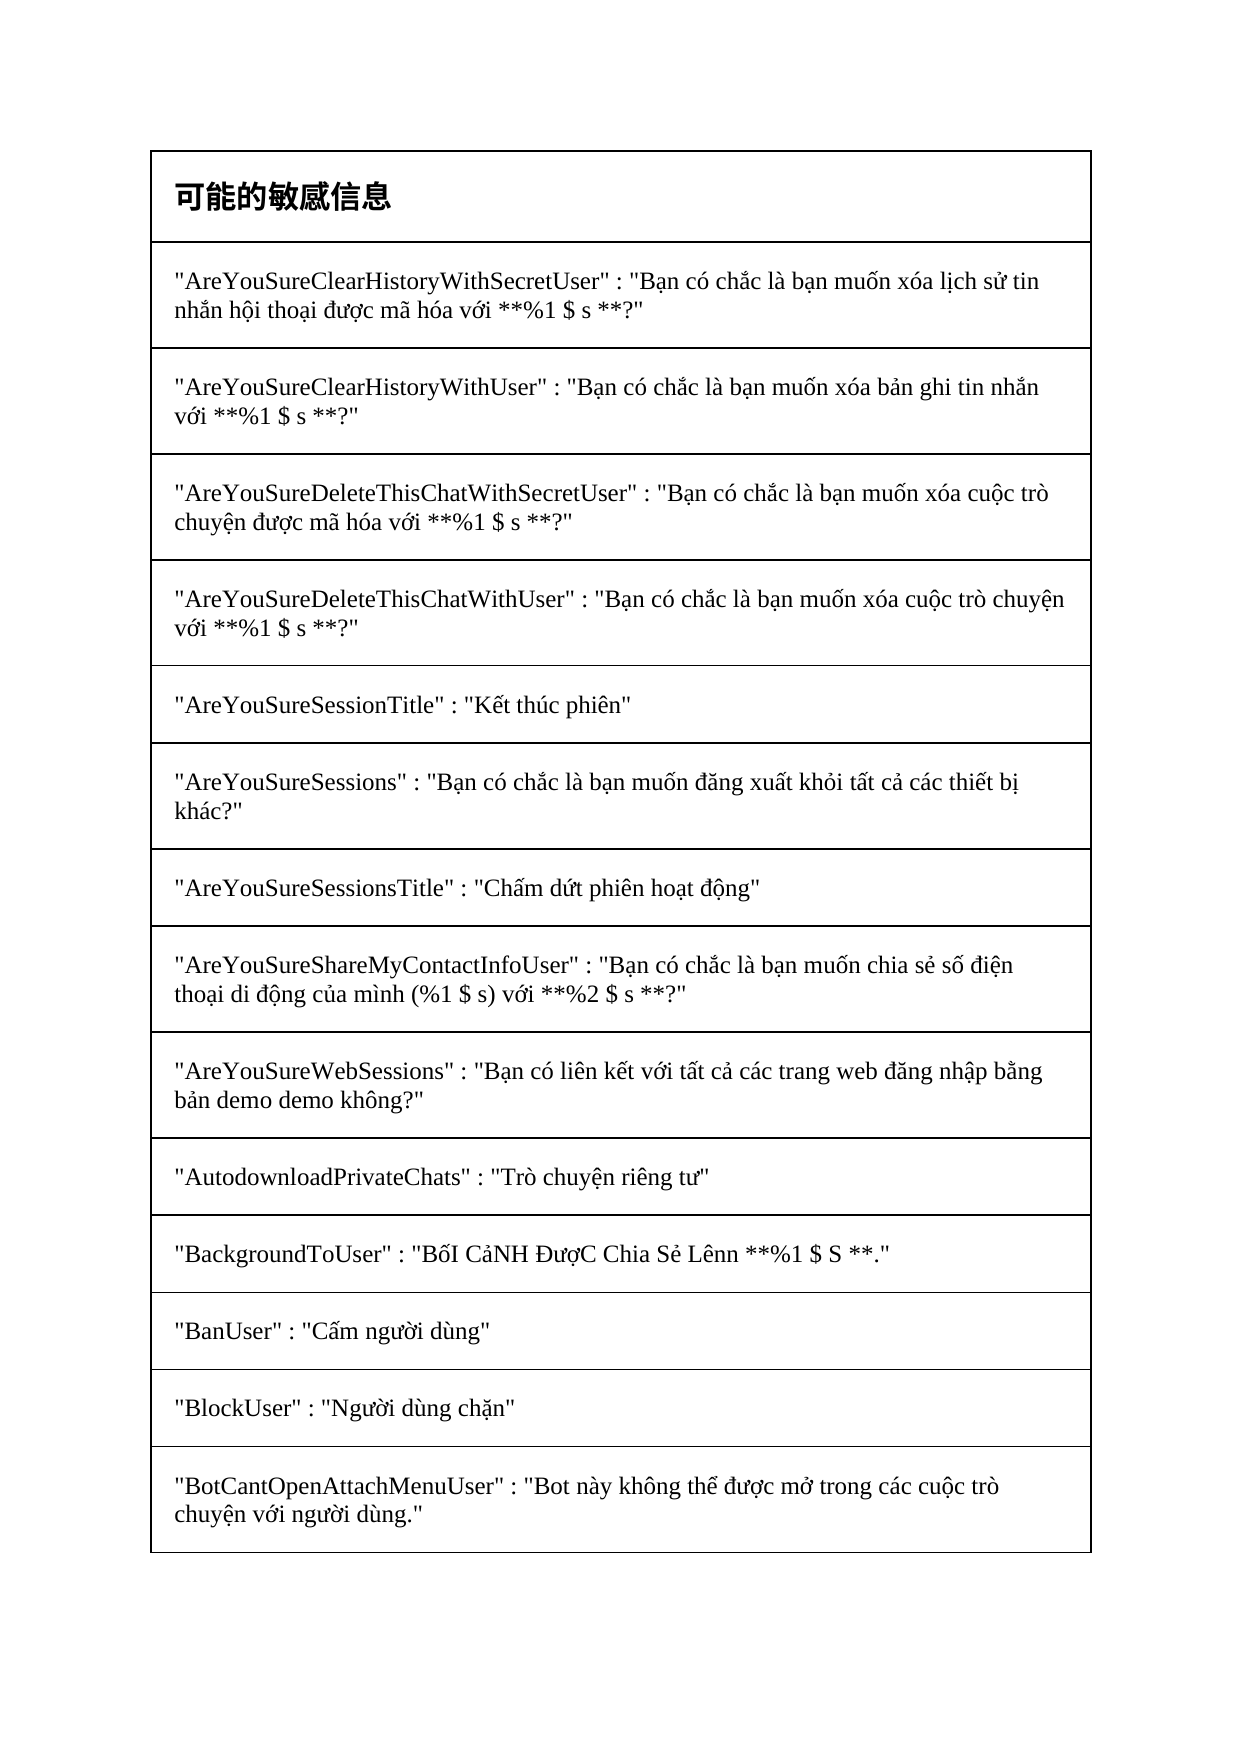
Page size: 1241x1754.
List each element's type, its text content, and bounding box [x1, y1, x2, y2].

table_header 可能的敏感信息 [152, 152, 1090, 241]
table_cell "AutodownloadPrivateChats" : "Trò chuyện riêng tư" [152, 1139, 1090, 1214]
table_cell "AreYouSureSessionTitle" : "Kết thúc phiên" [152, 666, 1090, 742]
table_cell "BanUser" : "Cấm người dùng" [152, 1293, 1090, 1368]
table_cell "AreYouSureWebSessions" : "Bạn có liên kết với tất cả các trang web đăng nhập bằng bản demo demo không?" [152, 1033, 1090, 1137]
table_cell "AreYouSureSessionsTitle" : "Chấm dứt phiên hoạt động" [152, 850, 1090, 925]
table_cell "AreYouSureDeleteThisChatWithUser" : "Bạn có chắc là bạn muốn xóa cuộc trò chuyện với **%1 $ s **?" [152, 561, 1090, 665]
table_cell "BlockUser" : "Người dùng chặn" [152, 1370, 1090, 1446]
table_cell "AreYouSureDeleteThisChatWithSecretUser" : "Bạn có chắc là bạn muốn xóa cuộc trò chuyện được mã hóa với **%1 $ s **?" [152, 455, 1090, 559]
table_cell "AreYouSureShareMyContactInfoUser" : "Bạn có chắc là bạn muốn chia sẻ số điện thoại di động của mình (%1 $ s) với **%2 $ s **?" [152, 927, 1090, 1031]
table_cell "AreYouSureClearHistoryWithUser" : "Bạn có chắc là bạn muốn xóa bản ghi tin nhắn với **%1 $ s **?" [152, 349, 1090, 453]
table_cell "AreYouSureSessions" : "Bạn có chắc là bạn muốn đăng xuất khỏi tất cả các thiết bị khác?" [152, 744, 1090, 848]
table_cell "AreYouSureClearHistoryWithSecretUser" : "Bạn có chắc là bạn muốn xóa lịch sử tin nhắn hội thoại được mã hóa với **%1 $ s **?" [152, 243, 1090, 347]
table_cell "BackgroundToUser" : "BốI CảNH ĐượC Chia Sẻ Lênn **%1 $ S **." [152, 1216, 1090, 1291]
table_cell "BotCantOpenAttachMenuUser" : "Bot này không thể được mở trong các cuộc trò chuyện với người dùng." [152, 1447, 1090, 1552]
